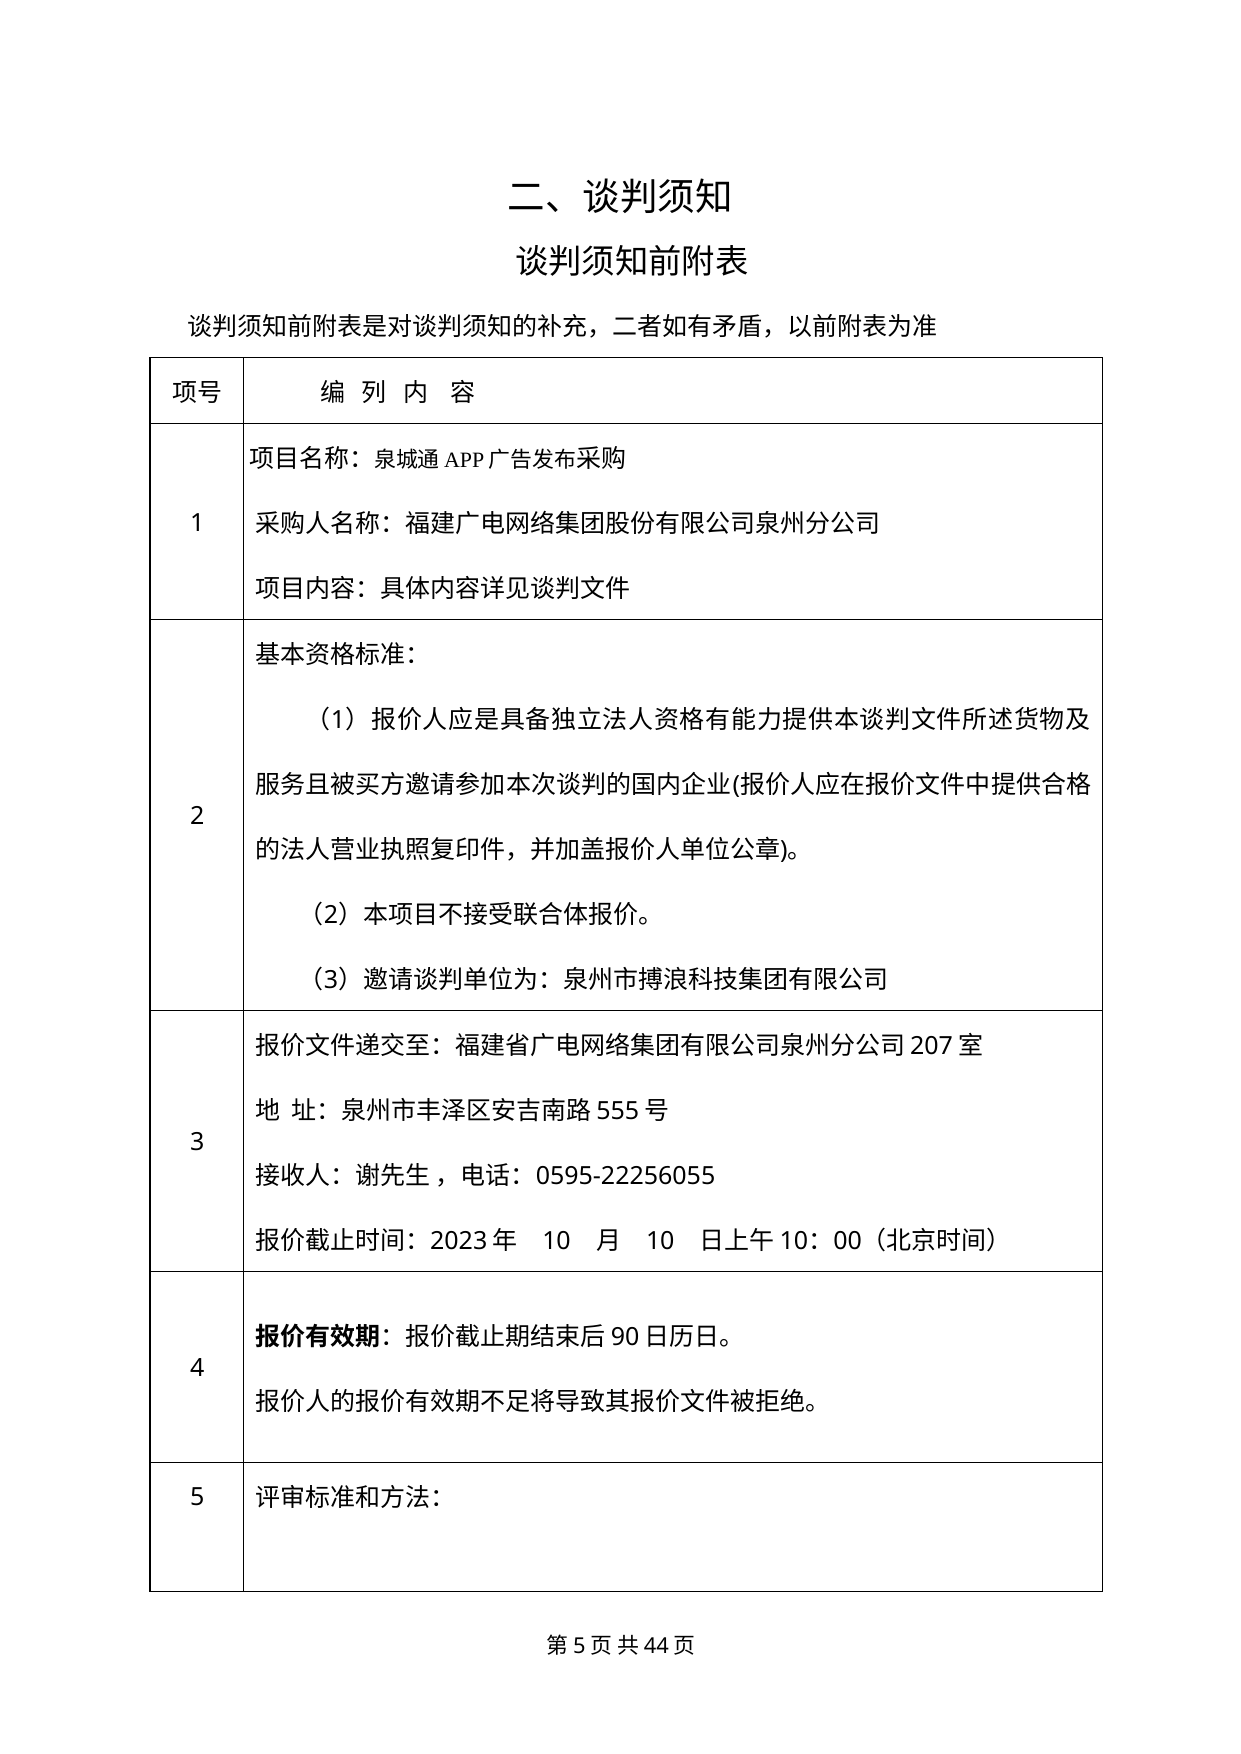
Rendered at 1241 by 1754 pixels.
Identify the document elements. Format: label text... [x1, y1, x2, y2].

table_cell 基本资格标准： （1）报价人应是具备独立法人资格有能力提供本谈判文件所述货物及服务且被买方邀请参加本次谈判的国内企业(报价人应在报价文件中提供合格的法人营业执照复印件，并加盖报价人单位公章)。 （2）本项目不接受联合体报价。 （3）邀请谈判单位为：泉州市搏浪科技集团有限公司 [244, 620, 1102, 1010]
table_cell 项目名称：泉城通APP广告发布采购 采购人名称：福建广电网络集团股份有限公司泉州分公司 项目内容：具体内容详见谈判文件 [244, 424, 1102, 619]
table_header 项号 [151, 358, 243, 423]
table_header 编 列 内 容 [244, 358, 1102, 423]
table_cell 3 [151, 1011, 243, 1271]
text 谈判须知前附表是对谈判须知的补充，二者如有矛盾，以前附表为准 [187, 292, 1053, 357]
table_cell 报价文件递交至：福建省广电网络集团有限公司泉州分公司207室 地 址：泉州市丰泽区安吉南路555号 接收人：谢先生 ，电话：0595-22256055 报价截止时间：2023年 10 月 10 日上午10：00（北京时间） [244, 1011, 1102, 1271]
text 二、谈判须知 [187, 162, 1053, 227]
table_cell 2 [151, 620, 243, 1010]
table_cell 4 [151, 1272, 243, 1462]
table_cell 报价有效期：报价截止期结束后 90日历日。 报价人的报价有效期不足将导致其报价文件被拒绝。 [244, 1272, 1102, 1462]
table_cell 1 [151, 424, 243, 619]
table_cell 5 [151, 1463, 243, 1591]
text 谈判须知前附表 [187, 227, 1053, 292]
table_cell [244, 1463, 1102, 1591]
